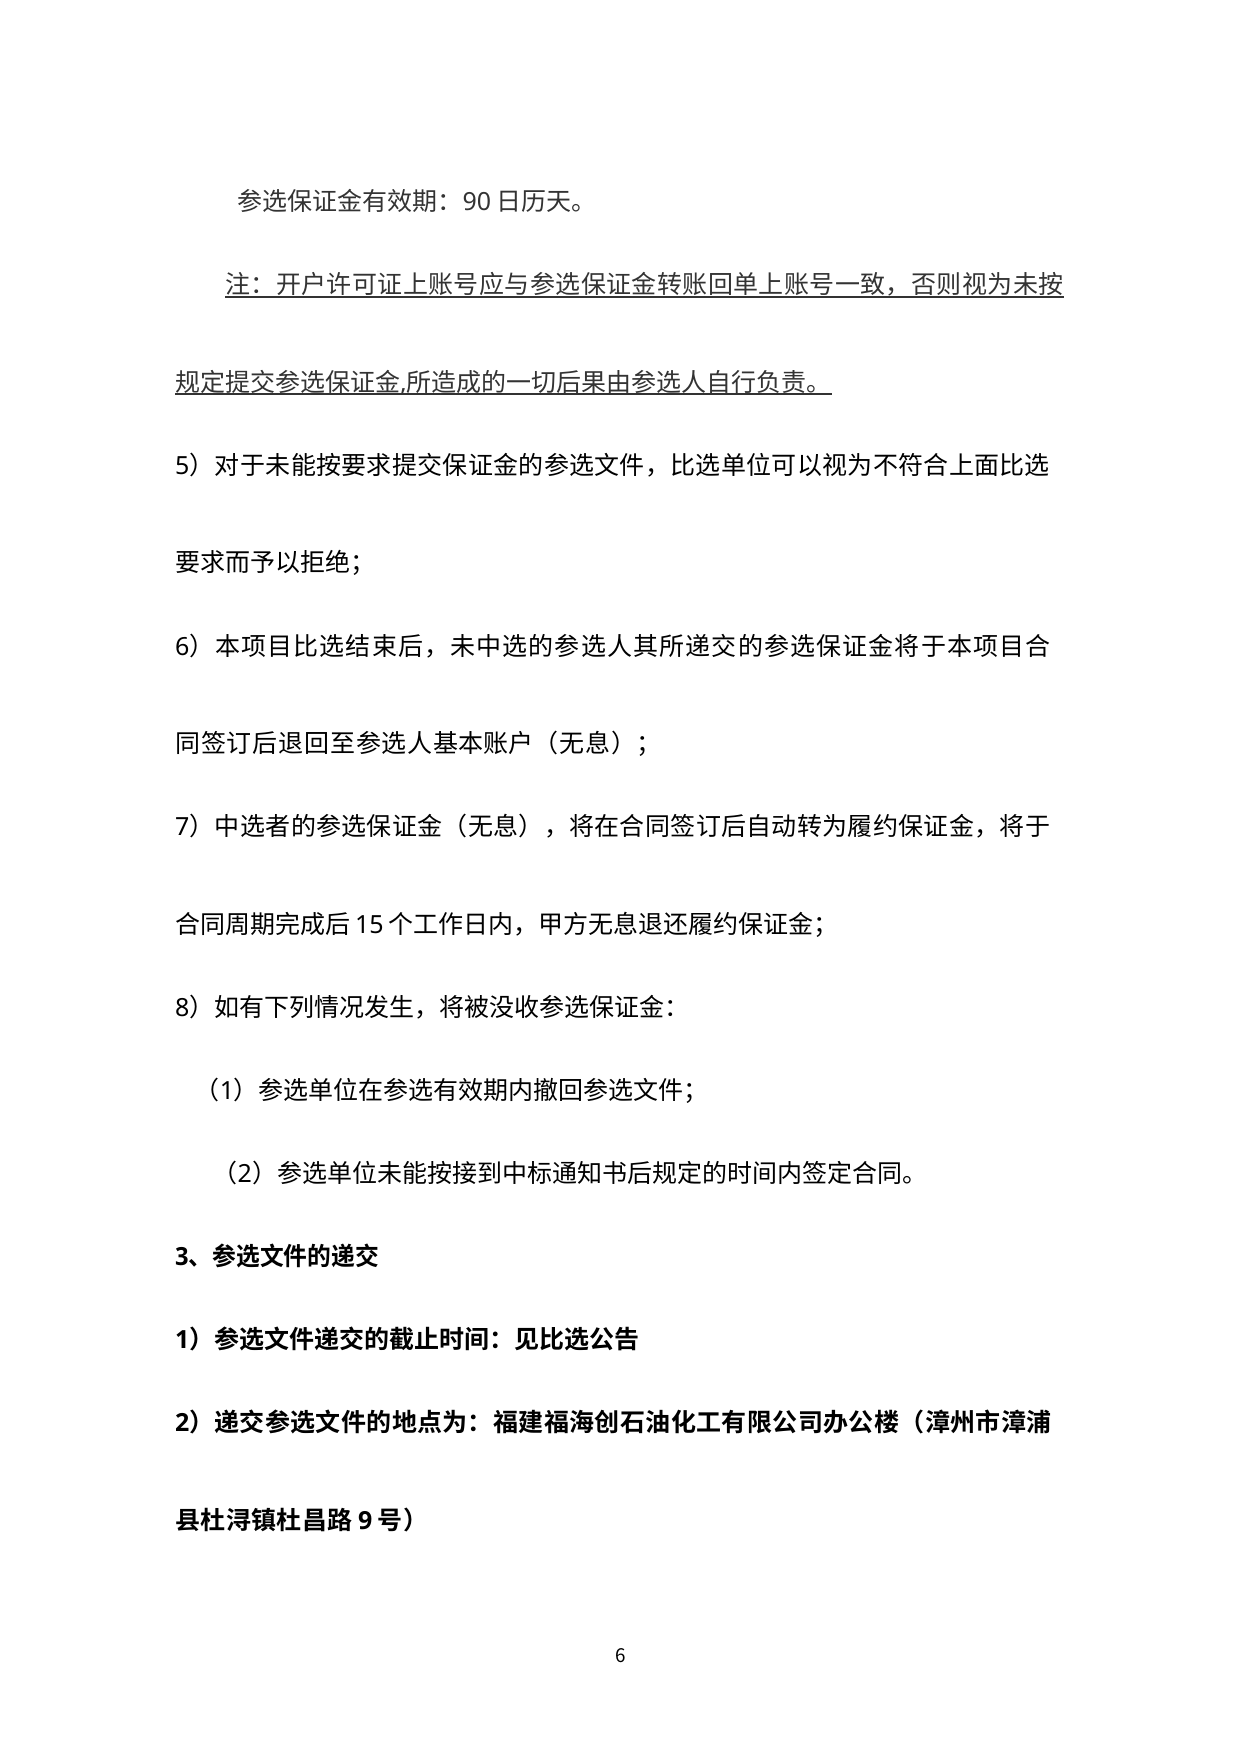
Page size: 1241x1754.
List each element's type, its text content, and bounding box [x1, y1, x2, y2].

text 5）对于未能按要求提交保证金的参选文件，比选单位可以视为不符合上面比选要求而予以拒绝； [175, 431, 1053, 593]
text 8）如有下列情况发生，将被没收参选保证金： [175, 973, 1053, 1038]
text 参选保证金有效期：90日历天。 [175, 167, 1065, 232]
subtitle 3、参选文件的递交 [175, 1222, 1065, 1287]
text 7）中选者的参选保证金（无息），将在合同签订后自动转为履约保证金，将于合同周期完成后15个工作日内，甲方无息退还履约保证金； [175, 792, 1053, 955]
subtitle 2）递交参选文件的地点为：福建福海创石油化工有限公司办公楼（漳州市漳浦县杜浔镇杜昌路9号） [175, 1388, 1054, 1551]
text （1）参选单位在参选有效期内撤回参选文件； [175, 1056, 1053, 1121]
text 6）本项目比选结束后，未中选的参选人其所递交的参选保证金将于本项目合同签订后退回至参选人基本账户（无息）； [175, 612, 1053, 774]
text 注：开户许可证上账号应与参选保证金转账回单上账号一致，否则视为未按规定提交参选保证金,所造成的一切后果由参选人自行负责。 [175, 250, 1065, 413]
text （2）参选单位未能按接到中标通知书后规定的时间内签定合同。 [175, 1139, 1065, 1204]
subtitle 1）参选文件递交的截止时间：见比选公告 [175, 1305, 1054, 1370]
